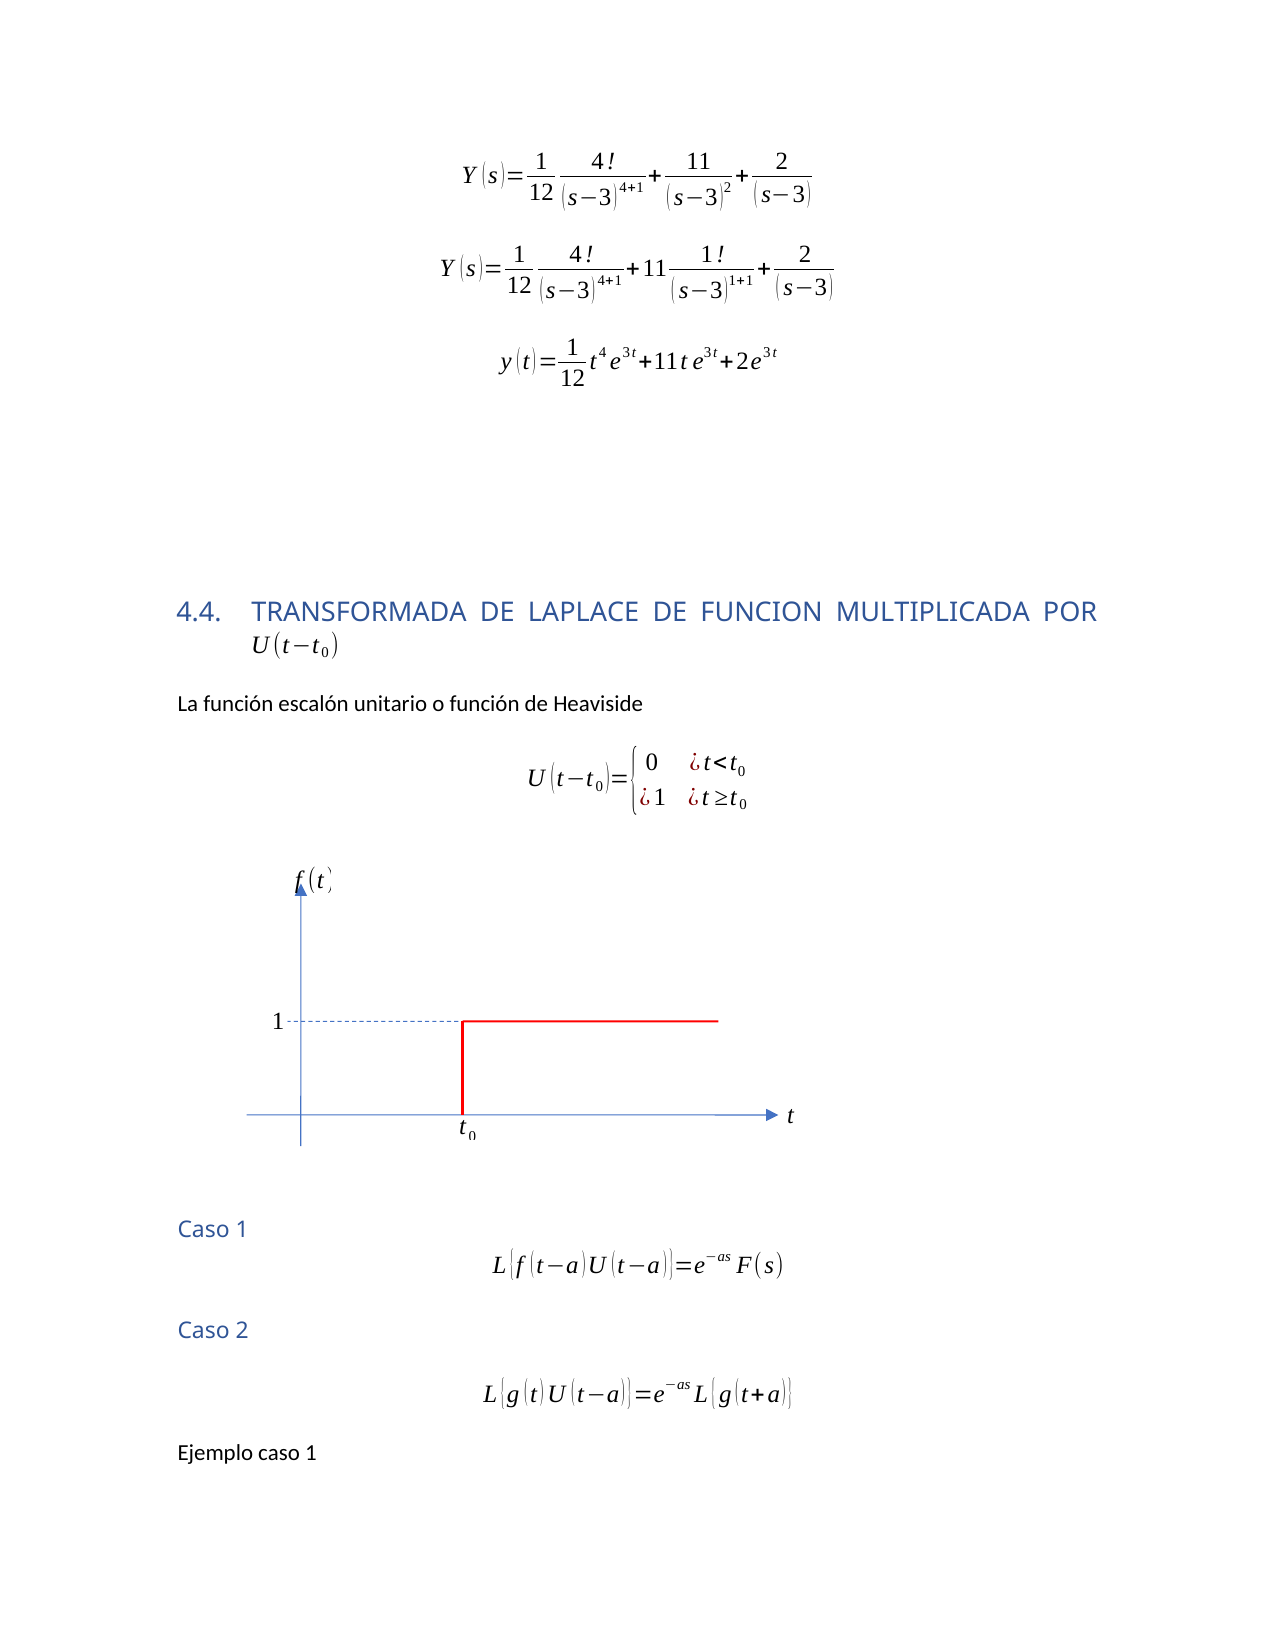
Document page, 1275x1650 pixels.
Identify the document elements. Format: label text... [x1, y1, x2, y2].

list TRANSFORMADA DE LAPLACE DE FUNCION MULTIPLICADA POR [176, 593, 1098, 662]
subtitle Caso 1 [177, 1213, 1098, 1245]
subtitle Caso 2 [177, 1314, 1098, 1345]
text Ejemplo caso 1 [177, 1438, 1098, 1466]
text La función escalón unitario o función de Heaviside [177, 689, 1098, 718]
